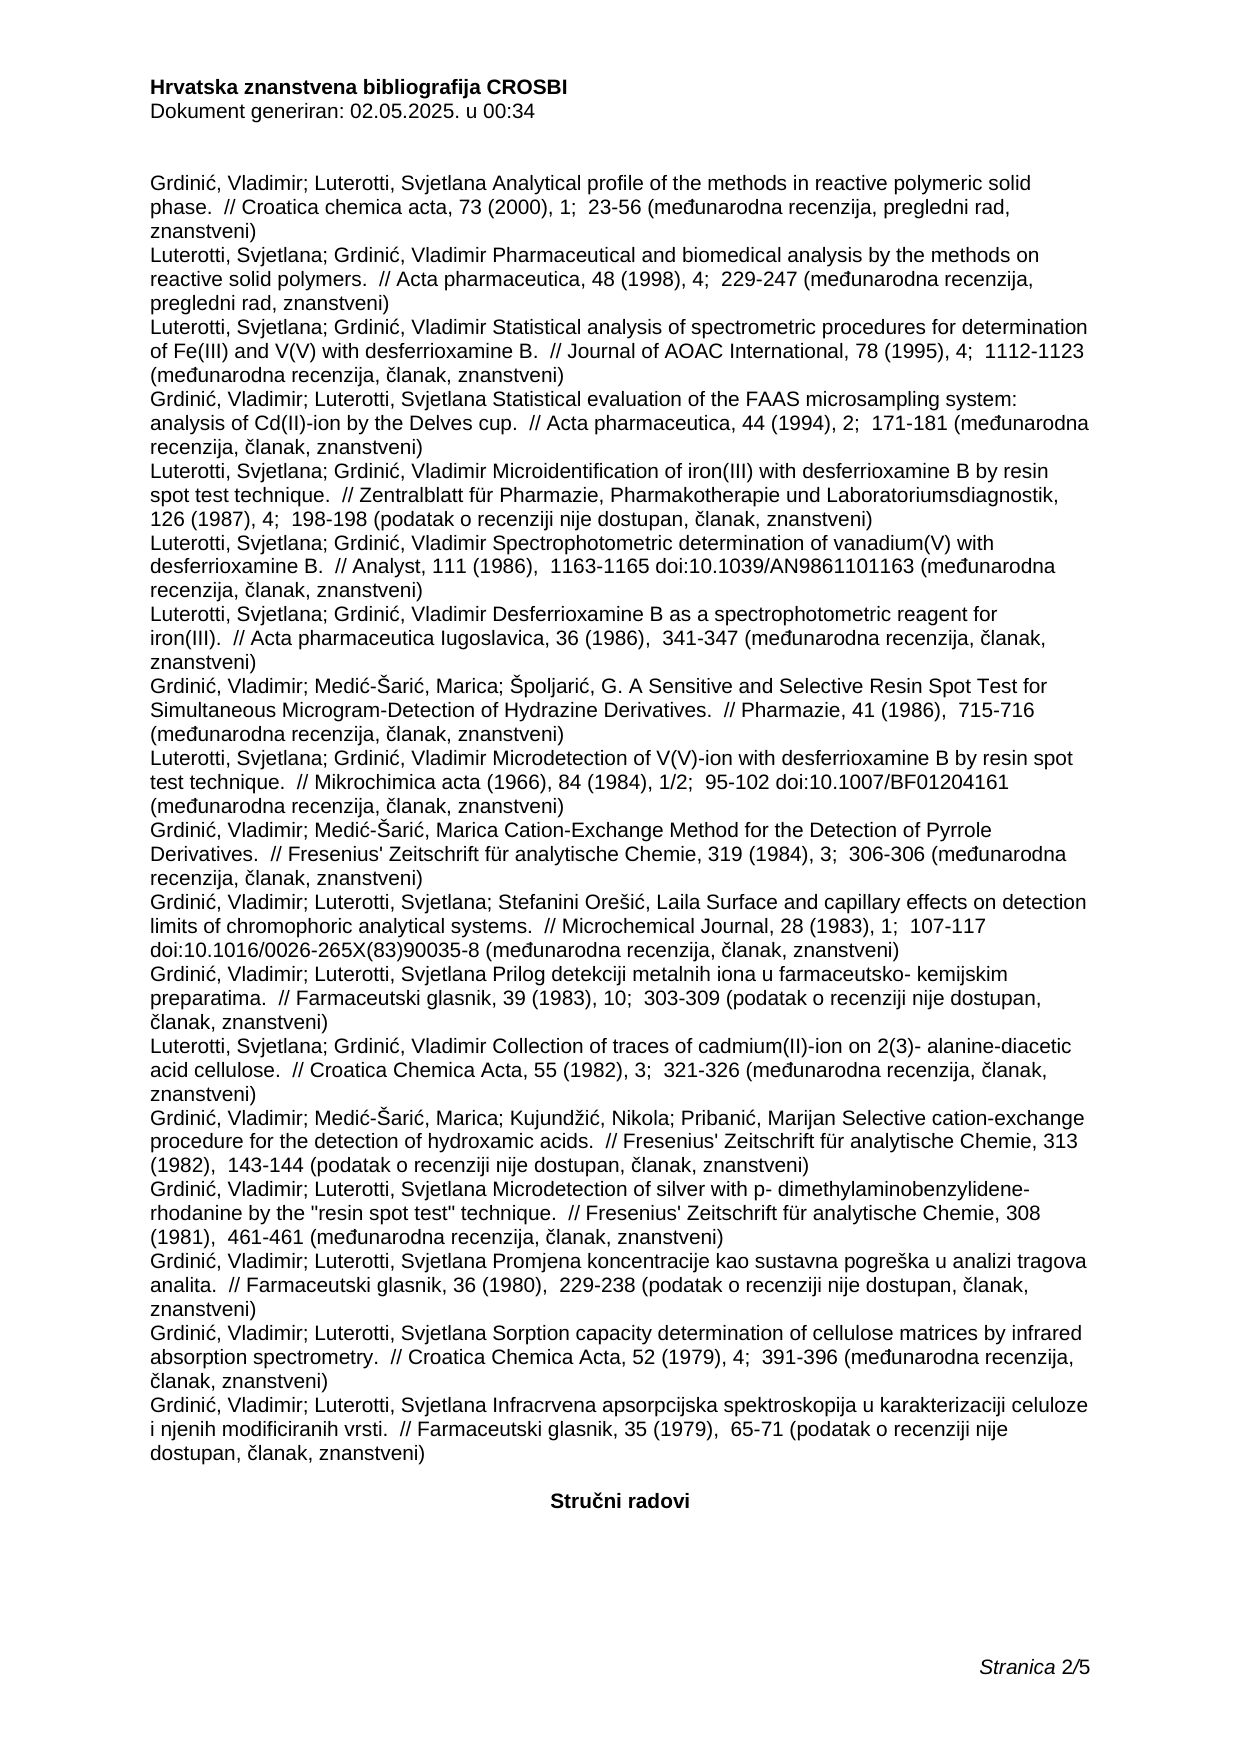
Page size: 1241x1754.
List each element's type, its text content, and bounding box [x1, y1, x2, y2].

text Grdinić, Vladimir; Luterotti, Svjetlana [150, 1321, 1090, 1393]
text Luterotti, Svjetlana; Grdinić, Vladimir [150, 243, 1090, 315]
text Luterotti, Svjetlana; Grdinić, Vladimir [150, 530, 1090, 602]
text Luterotti, Svjetlana; Grdinić, Vladimir [150, 1033, 1090, 1105]
text Grdinić, Vladimir; Luterotti, Svjetlana [150, 1393, 1090, 1465]
text Grdinić, Vladimir; Luterotti, Svjetlana [150, 1177, 1090, 1249]
text Grdinić, Vladimir; Luterotti, Svjetlana [150, 387, 1090, 458]
text Grdinić, Vladimir; Luterotti, Svjetlana [150, 962, 1090, 1033]
text Luterotti, Svjetlana; Grdinić, Vladimir [150, 746, 1090, 818]
text Grdinić, Vladimir; Luterotti, Svjetlana [150, 171, 1090, 243]
text Grdinić, Vladimir; Luterotti, Svjetlana [150, 1249, 1090, 1321]
text Luterotti, Svjetlana; Grdinić, Vladimir [150, 602, 1090, 674]
text Grdinić, Vladimir; Medić-Šarić, Marica; Špoljarić, G. [150, 674, 1090, 746]
text Grdinić, Vladimir; Medić-Šarić, Marica [150, 818, 1090, 890]
text Luterotti, Svjetlana; Grdinić, Vladimir [150, 315, 1090, 387]
subtitle Stručni radovi [150, 1489, 1090, 1513]
text Grdinić, Vladimir; Medić-Šarić, Marica; Kujundžić, Nikola; Pribanić, Marijan [150, 1105, 1090, 1177]
text Grdinić, Vladimir; Luterotti, Svjetlana; Stefanini Orešić, Laila [150, 890, 1090, 962]
text Luterotti, Svjetlana; Grdinić, Vladimir [150, 458, 1090, 530]
